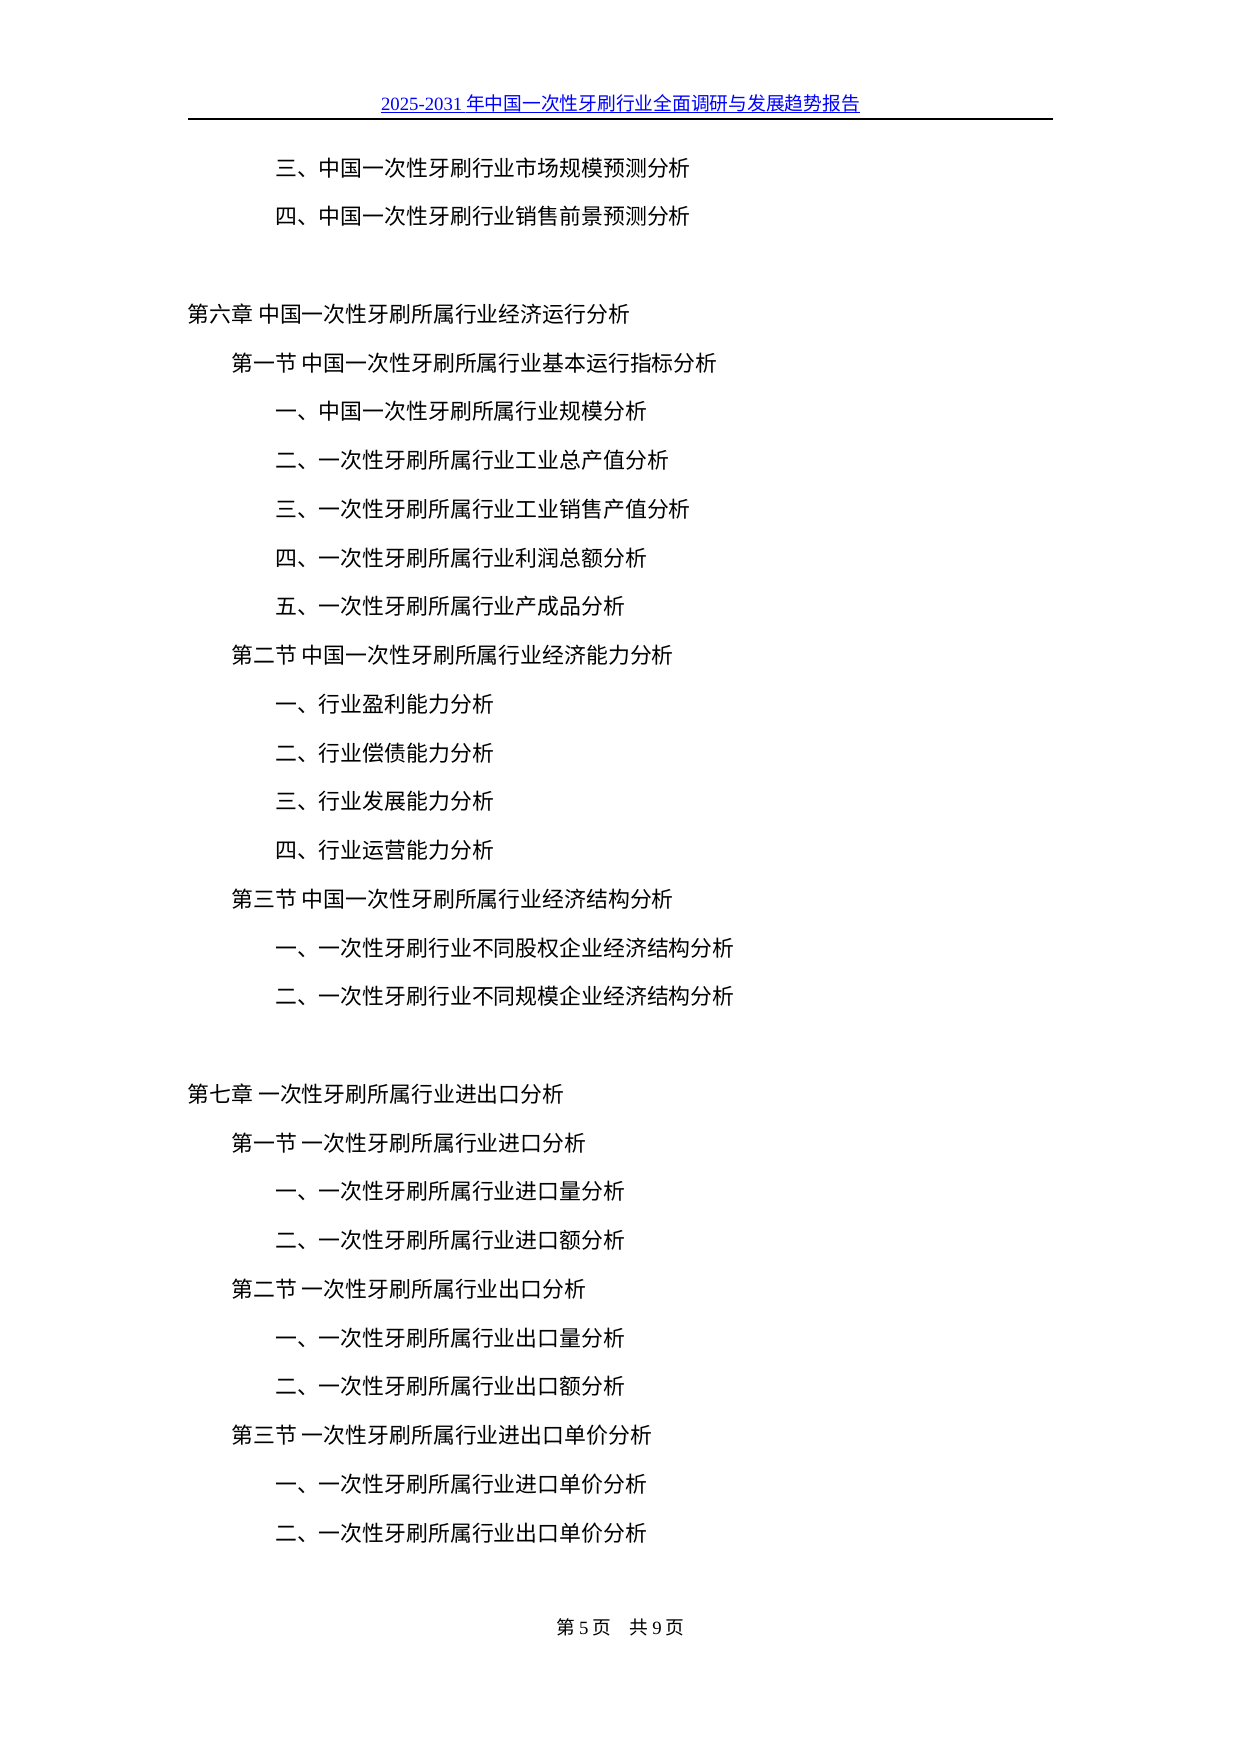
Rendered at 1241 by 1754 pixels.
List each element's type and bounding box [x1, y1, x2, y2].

text [187, 150, 1053, 1548]
